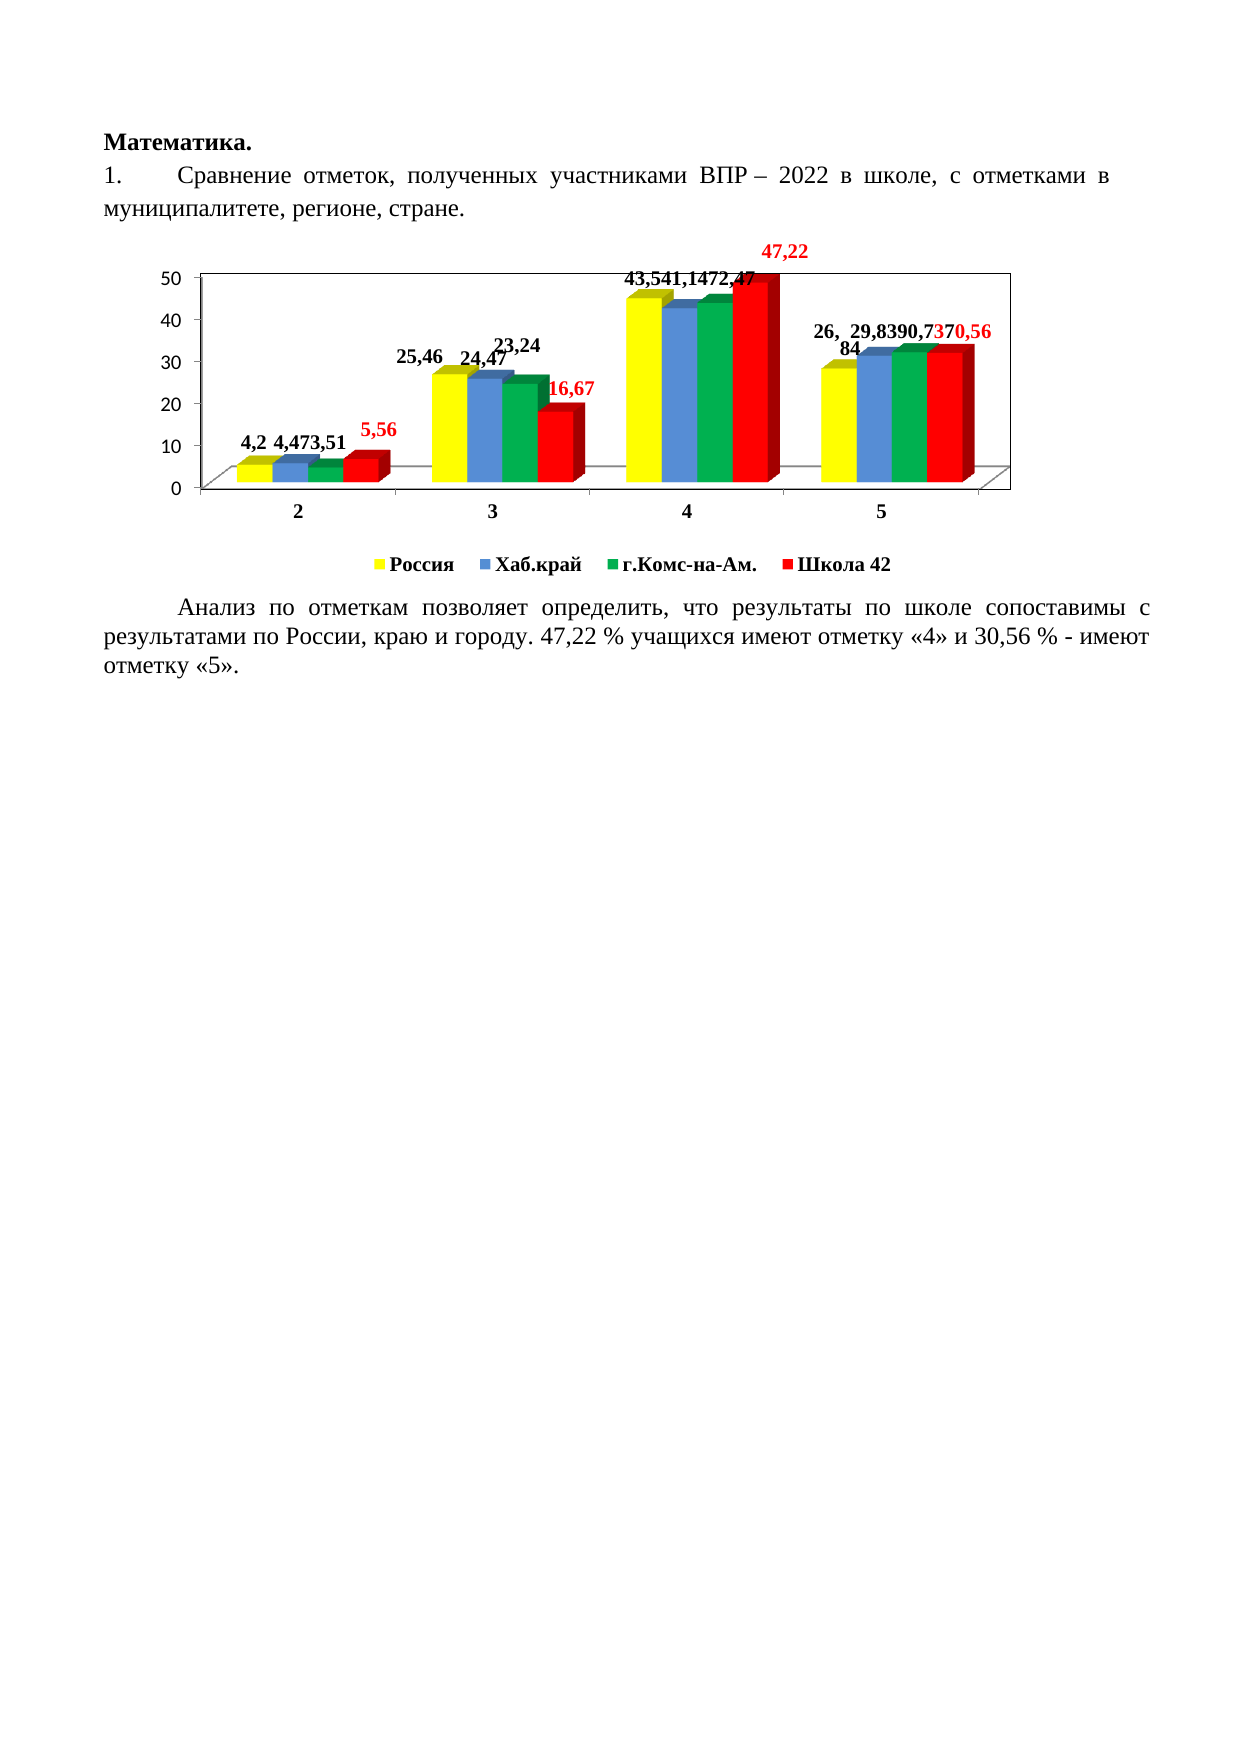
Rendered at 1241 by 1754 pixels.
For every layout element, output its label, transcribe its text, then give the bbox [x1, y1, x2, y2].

picture [201, 459, 1010, 475]
text 30 [160, 349, 1211, 374]
text 50 [160, 265, 1211, 291]
text 40 [160, 307, 1211, 333]
text 20 [160, 391, 1211, 417]
list Сравнение отметок, полученных участниками ВПР – 2022 в школе, с отметками в муниципалитете, регионе, стране. [103, 160, 1152, 222]
text 47,22 [615, 239, 955, 263]
picture [201, 374, 1010, 391]
text 2 3 4 5 [293, 500, 1211, 524]
picture [201, 333, 1010, 349]
text 10 [160, 433, 1211, 459]
text Анализ по отметкам позволяет определить, что результаты по школе сопоставимы с результатами по России, краю и городу. 47,22 % учащихся имеют отметку «4» и 30,56 % - имеют отметку «5». [103, 592, 1152, 678]
picture [201, 417, 1010, 433]
text 0 [171, 475, 1211, 500]
picture [201, 291, 1010, 307]
subtitle Математика. [103, 127, 1211, 156]
text Россия Хаб.край г.Комс-на-Ам. Школа 42 [389, 552, 1211, 576]
